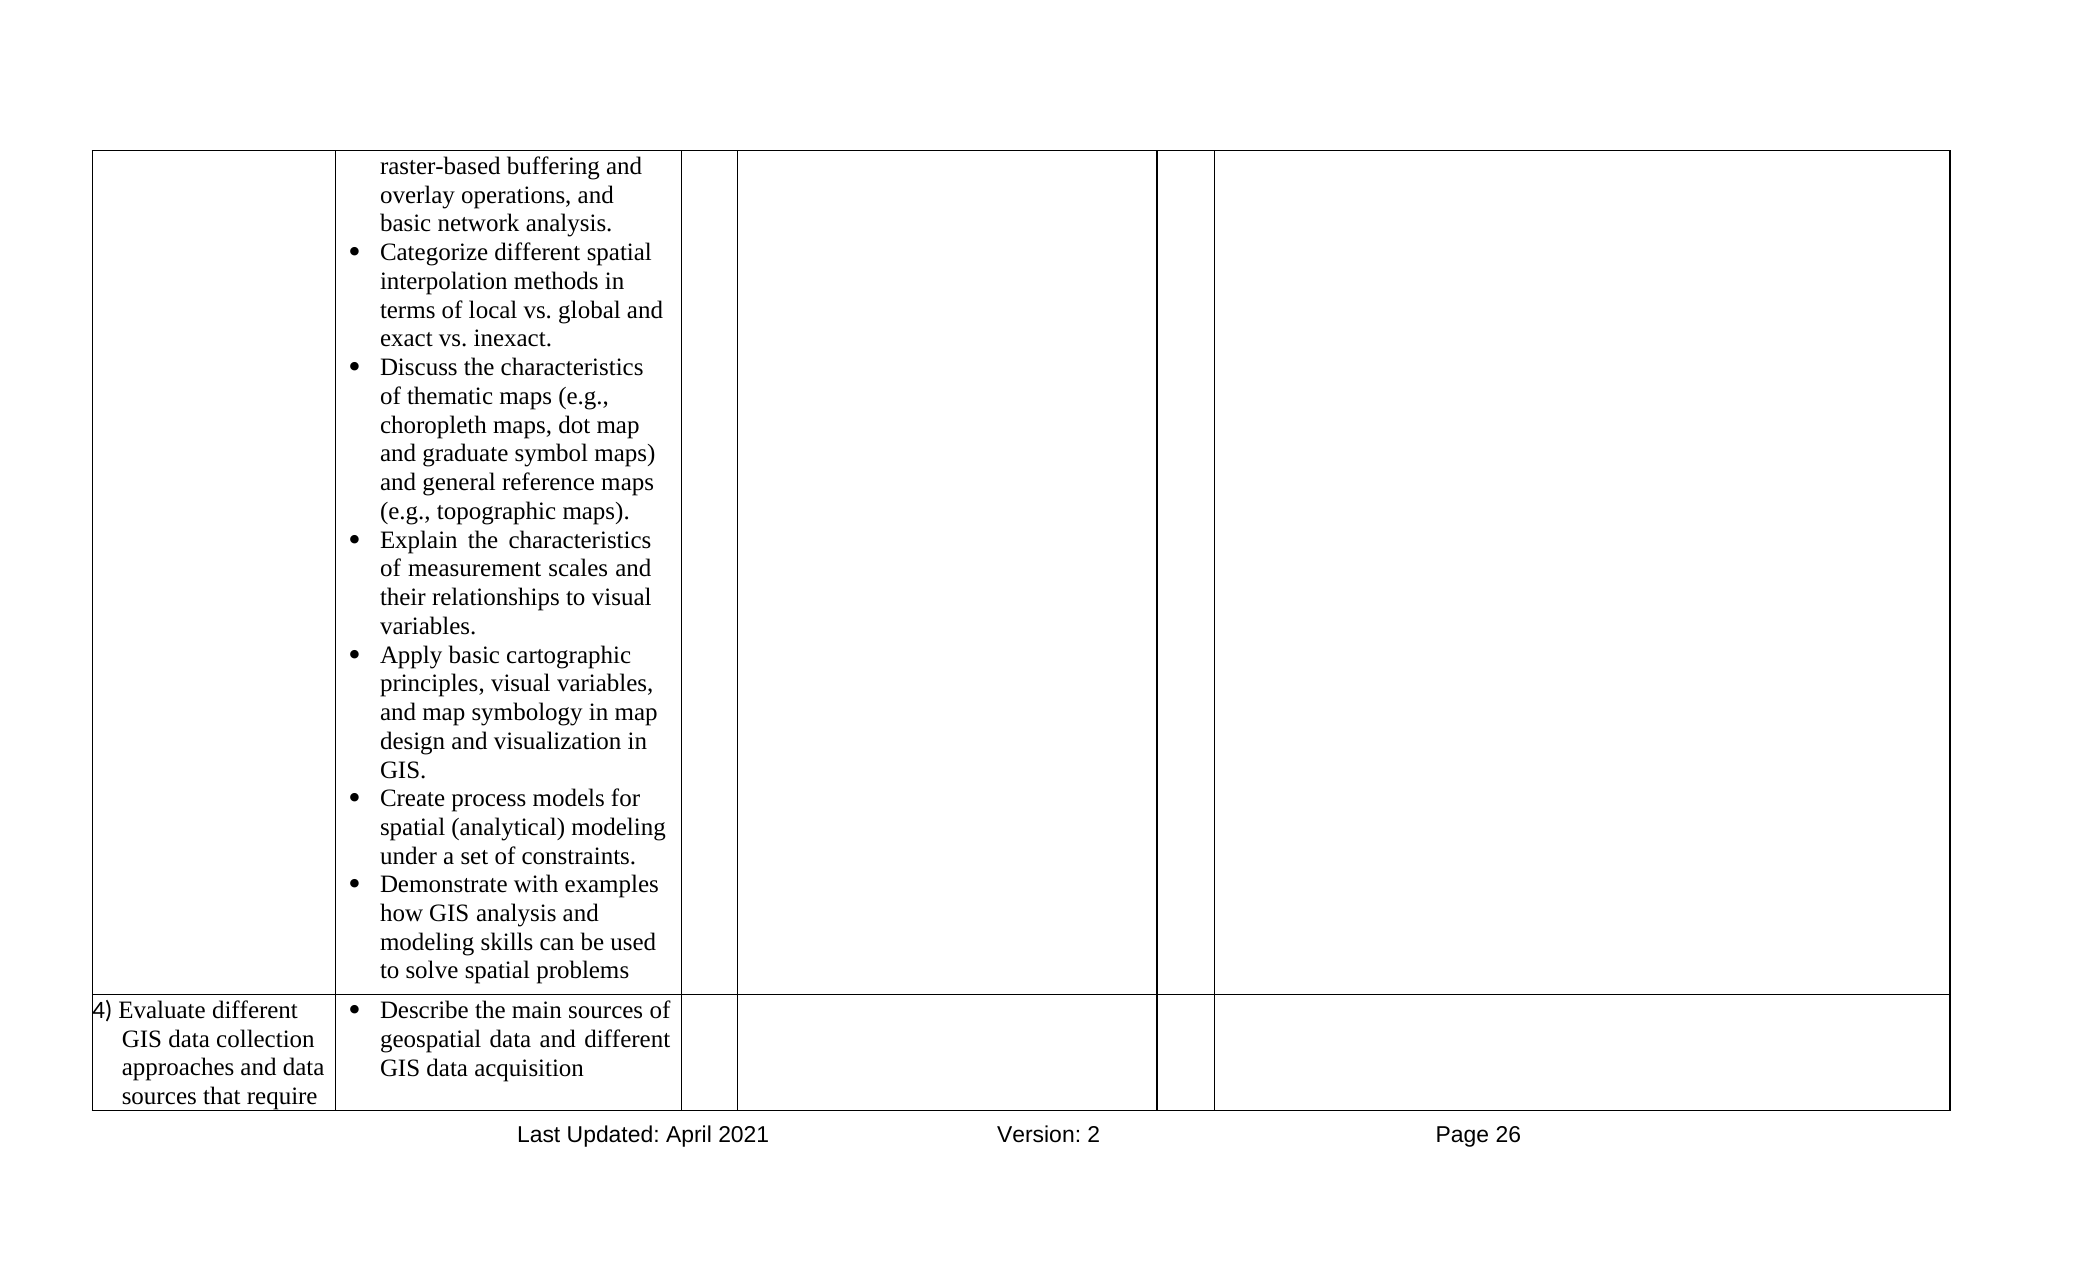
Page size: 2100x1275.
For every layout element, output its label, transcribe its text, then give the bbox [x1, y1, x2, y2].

table_header [738, 151, 1156, 994]
table_cell [1215, 995, 1949, 1110]
table_cell 4) Evaluate different GIS data collection approaches and data sources that require [93, 995, 335, 1110]
table_cell Describe the main sources of geospatial data and different GIS data acquisition [336, 995, 681, 1110]
table_header [1158, 151, 1214, 994]
table_cell [738, 995, 1156, 1110]
table_cell [682, 995, 737, 1110]
table_header [1215, 151, 1949, 994]
table_cell [1158, 995, 1214, 1110]
table_header [682, 151, 737, 994]
table_header [93, 151, 335, 994]
table_header raster-based buffering and overlay operations, and basic network analysis. Categorize different spatial interpolation methods in terms of local vs. global and exact vs. inexact. Discuss the characteristics of thematic maps (e.g., choropleth maps, dot map and graduate symbol maps) and general reference maps (e.g., topographic maps). Explain the characteristics of measurement scales and their relationships to visual variables. Apply basic cartographic principles, visual variables, and map symbology in map design and visualization in GIS. Create process models for spatial (analytical) modeling under a set of constraints. Demonstrate with examples how GIS analysis and modeling skills can be used to solve spatial problems [336, 151, 681, 994]
